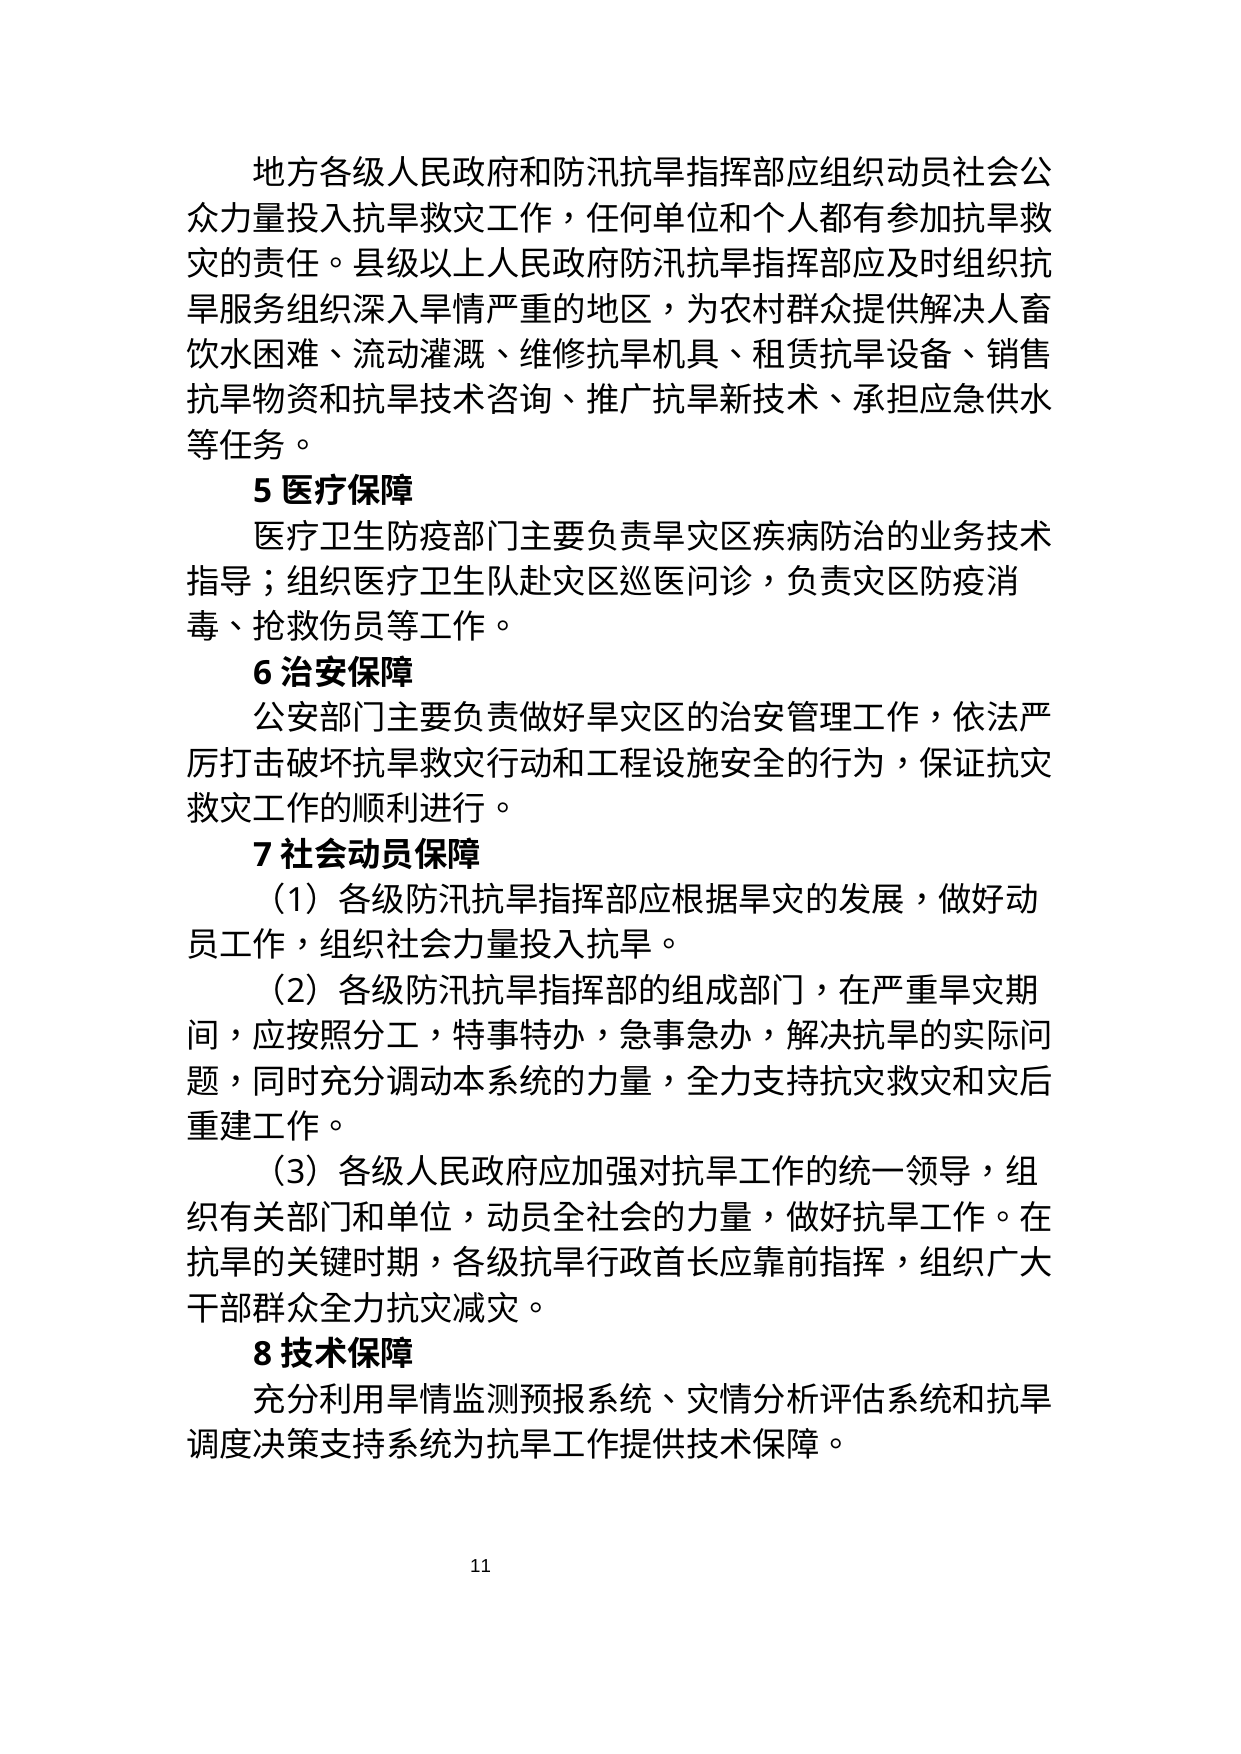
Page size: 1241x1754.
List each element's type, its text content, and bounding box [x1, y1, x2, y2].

text 6 治安保障 [186, 649, 1054, 694]
text 充分利用旱情监测预报系统、灾情分析评估系统和抗旱调度决策支持系统为抗旱工作提供技术保障。 [186, 1375, 1054, 1466]
text （1）各级防汛抗旱指挥部应根据旱灾的发展，做好动员工作，组织社会力量投入抗旱。 [186, 876, 1054, 967]
text 8 技术保障 [186, 1330, 1054, 1375]
text （3）各级人民政府应加强对抗旱工作的统一领导，组织有关部门和单位，动员全社会的力量，做好抗旱工作。在抗旱的关键时期，各级抗旱行政首长应靠前指挥，组织广大干部群众全力抗灾减灾。 [186, 1148, 1054, 1330]
text （2）各级防汛抗旱指挥部的组成部门，在严重旱灾期间，应按照分工，特事特办，急事急办，解决抗旱的实际问题，同时充分调动本系统的力量，全力支持抗灾救灾和灾后重建工作。 [186, 967, 1054, 1148]
text 地方各级人民政府和防汛抗旱指挥部应组织动员社会公众力量投入抗旱救灾工作，任何单位和个人都有参加抗旱救灾的责任。县级以上人民政府防汛抗旱指挥部应及时组织抗旱服务组织深入旱情严重的地区，为农村群众提供解决人畜饮水困难、流动灌溉、维修抗旱机具、租赁抗旱设备、销售抗旱物资和抗旱技术咨询、推广抗旱新技术、承担应急供水等任务。 [186, 149, 1054, 467]
text 公安部门主要负责做好旱灾区的治安管理工作，依法严厉打击破坏抗旱救灾行动和工程设施安全的行为，保证抗灾救灾工作的顺利进行。 [186, 694, 1054, 830]
text 5 医疗保障 [186, 467, 1054, 512]
text 医疗卫生防疫部门主要负责旱灾区疾病防治的业务技术指导；组织医疗卫生队赴灾区巡医问诊，负责灾区防疫消毒、抢救伤员等工作。 [186, 512, 1054, 649]
text 7 社会动员保障 [186, 830, 1054, 876]
